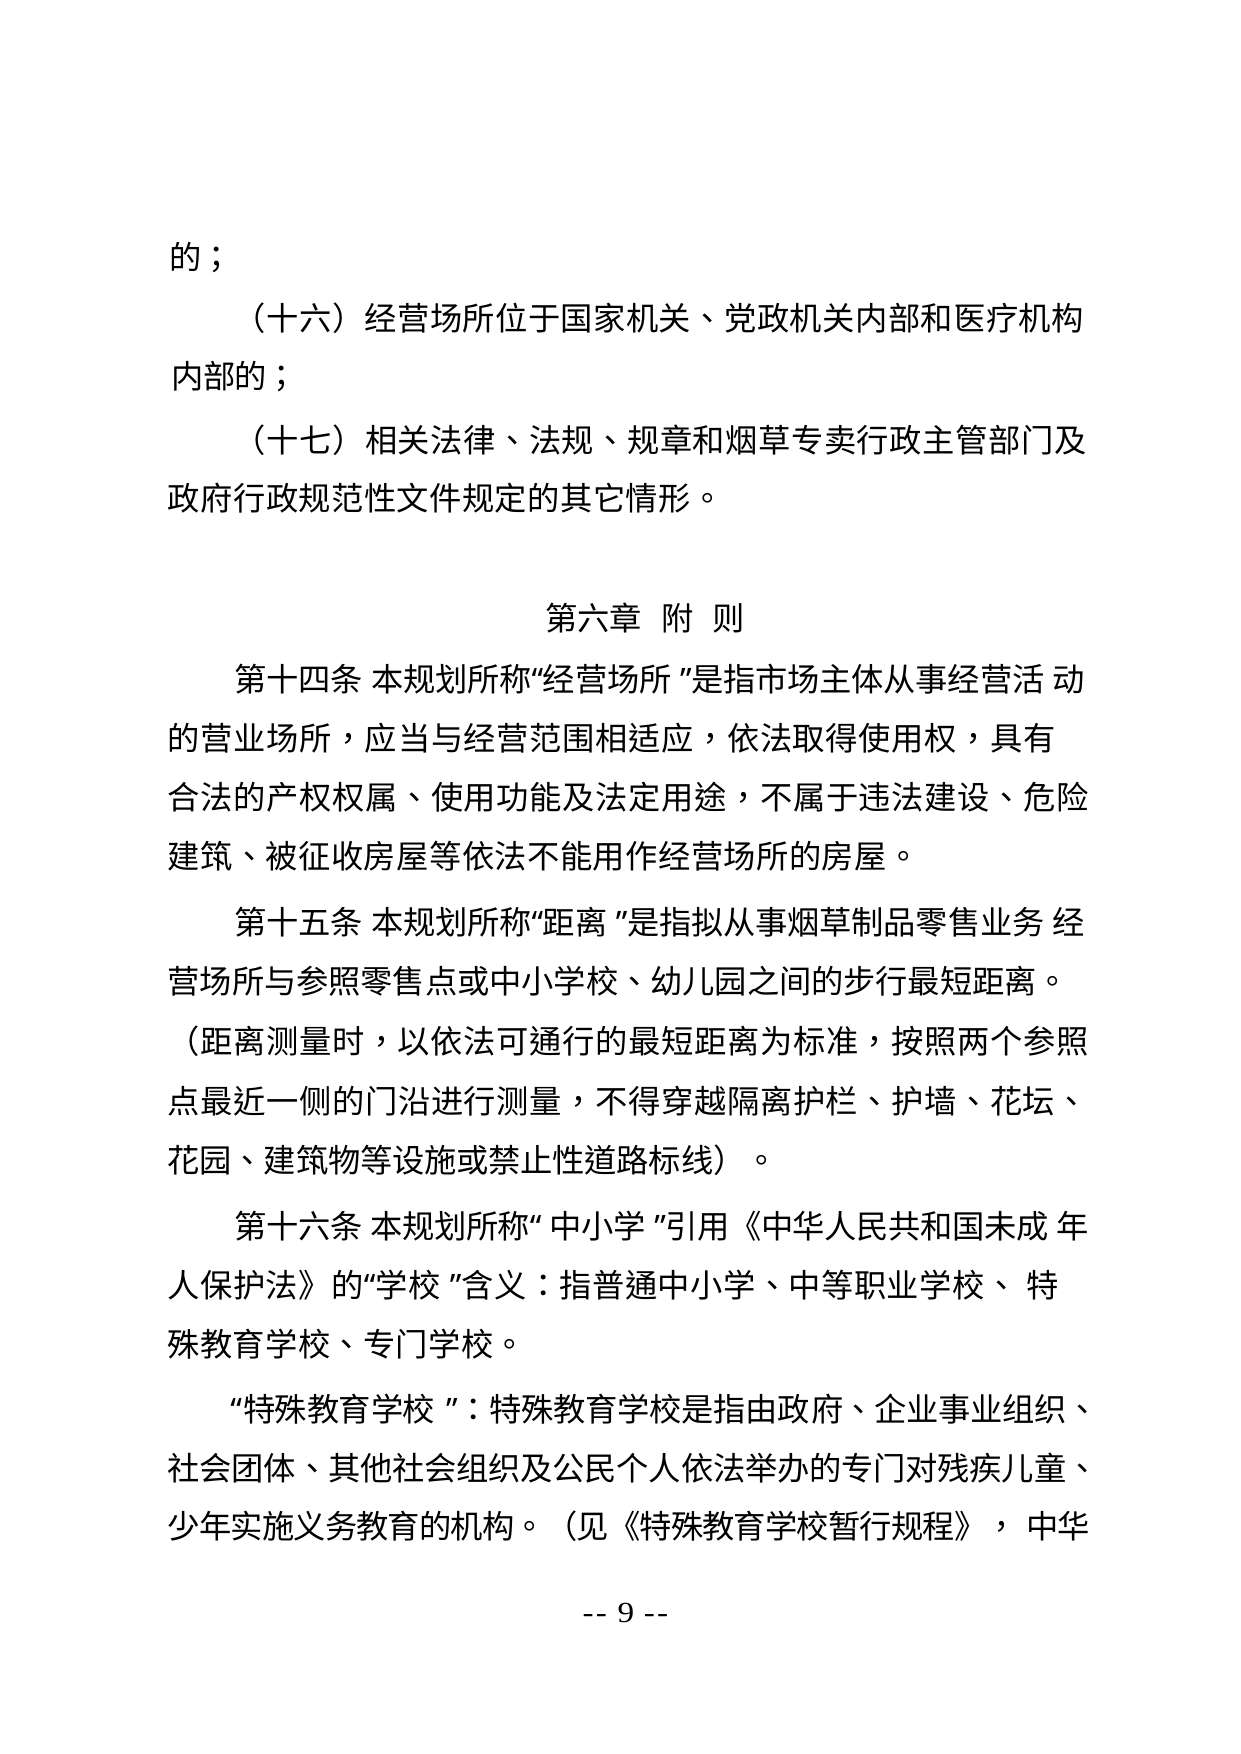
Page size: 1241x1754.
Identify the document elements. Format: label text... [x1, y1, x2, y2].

text 第六章 附 则 [545, 597, 1101, 638]
text 第十六条 本规划所称“ 中小学 ”引用《中华人民共和国未成 年人保护法》的“学校 ”含义：指普通中小学、中等职业学校、 特殊教育学校、专门学校。 [167, 1204, 1089, 1366]
text （十六）经营场所位于国家机关、党政机关内部和医疗机构 内部的； [172, 296, 1086, 398]
text 第十五条 本规划所称“距离 ”是指拟从事烟草制品零售业务 经营场所与参照零售点或中小学校、幼儿园之间的步行最短距离。 （距离测量时，以依法可通行的最短距离为标准，按照两个参照 点最近一侧的门沿进行测量，不得穿越隔离护栏、护墙、花坛、 花园、建筑物等设施或禁止性道路标线）。 [167, 900, 1101, 1182]
text （十七）相关法律、法规、规章和烟草专卖行政主管部门及 政府行政规范性文件规定的其它情形。 [168, 418, 1087, 519]
text 第十四条 本规划所称“经营场所 ”是指市场主体从事经营活 动的营业场所，应当与经营范围相适应，依法取得使用权，具有 合法的产权权属、使用功能及法定用途，不属于违法建设、危险 建筑、被征收房屋等依法不能用作经营场所的房屋。 [167, 657, 1090, 878]
text “特殊教育学校 ”：特殊教育学校是指由政府、企业事业组织、 社会团体、其他社会组织及公民个人依法举办的专门对残疾儿童、 少年实施义务教育的机构。（见《特殊教育学校暂行规程》， 中华 [167, 1387, 1100, 1548]
text 的； [169, 236, 1101, 278]
